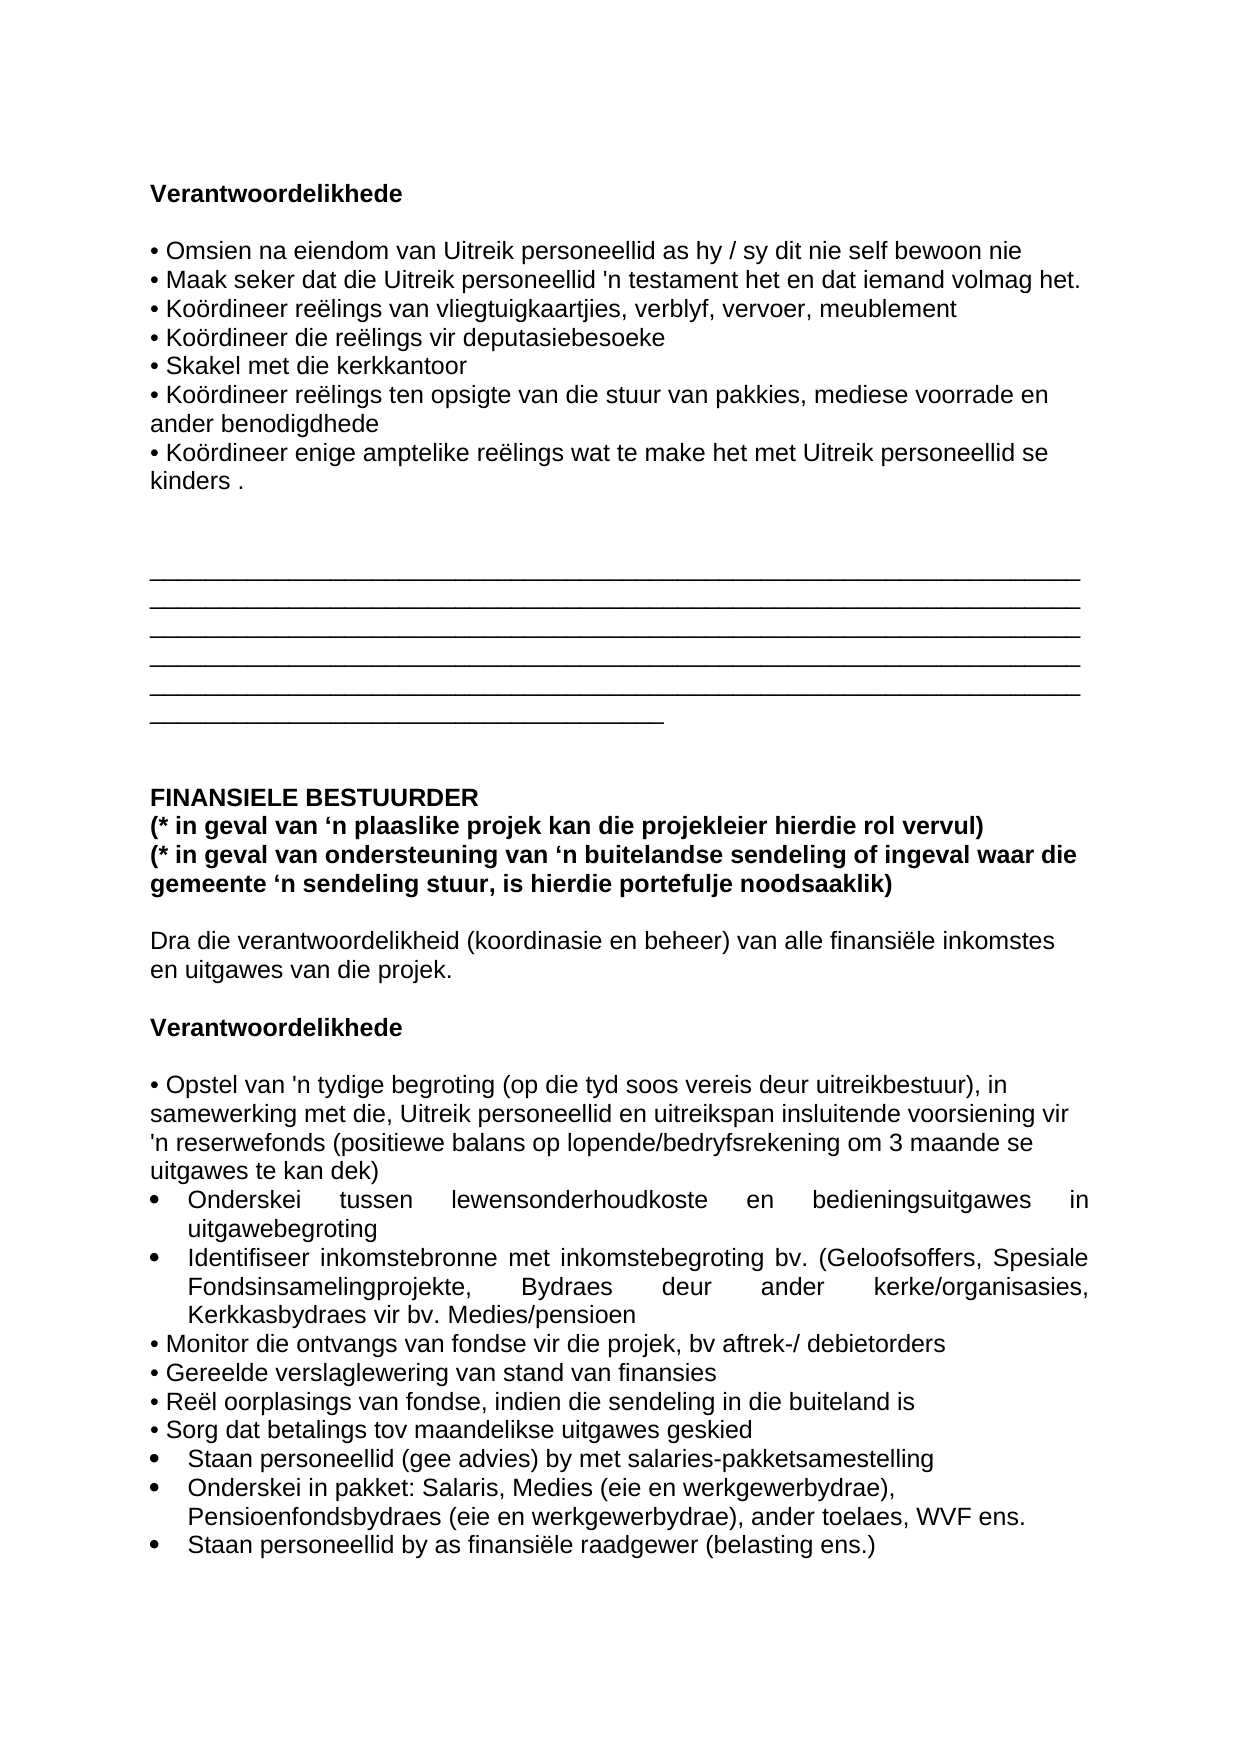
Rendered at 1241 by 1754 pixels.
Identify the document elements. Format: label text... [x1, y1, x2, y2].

text ____________________________________________________________________________________________________________________________________________________________________________________________________________________________________________________________________________________________________________________________________________________________________________________ [150, 552, 1090, 725]
text • Koördineer enige amptelike reëlings wat te make het met Uitreik personeellid se kinders . [150, 437, 1090, 495]
text (* in geval van ‘n plaaslike projek kan die projekleier hierdie rol vervul) [150, 811, 1090, 840]
text • Reël oorplasings van fondse, indien die sendeling in die buiteland is [150, 1386, 1090, 1415]
text FINANSIELE BESTUURDER [150, 782, 1090, 811]
text • Monitor die ontvangs van fondse vir die projek, bv aftrek-/ debietorders [150, 1329, 1090, 1358]
list Staan personeellid by as finansiële raadgewer (belasting ens.) [150, 1530, 1090, 1559]
text Verantwoordelikhede [150, 1012, 1090, 1041]
text • Maak seker dat die Uitreik personeellid 'n testament het en dat iemand volmag het. [150, 265, 1090, 294]
text • Omsien na eiendom van Uitreik personeellid as hy / sy dit nie self bewoon nie [150, 236, 1090, 265]
list Onderskei in pakket: Salaris, Medies (eie en werkgewerbydrae), Pensioenfondsbydraes (eie en werkgewerbydrae), ander toelaes, WVF ens. [150, 1473, 1090, 1530]
text • Koördineer reëlings van vliegtuigkaartjies, verblyf, vervoer, meublement [150, 294, 1090, 322]
list Onderskei tussen lewensonderhoudkoste en bedieningsuitgawes in uitgawebegroting [150, 1185, 1090, 1243]
text • Koördineer die reëlings vir deputasiebesoeke [150, 322, 1090, 351]
text • Skakel met die kerkkantoor [150, 351, 1090, 380]
text Dra die verantwoordelikheid (koordinasie en beheer) van alle finansiële inkomstes en uitgawes van die projek. [150, 926, 1090, 984]
list Staan personeellid (gee advies) by met salaries-pakketsamestelling [150, 1444, 1090, 1473]
text • Sorg dat betalings tov maandelikse uitgawes geskied [150, 1415, 1090, 1444]
text • Opstel van 'n tydige begroting (op die tyd soos vereis deur uitreikbestuur), in samewerking met die, Uitreik personeellid en uitreikspan insluitende voorsiening vir 'n reserwefonds (positiewe balans op lopende/bedryfsrekening om 3 maande se uitgawes te kan dek) [150, 1070, 1090, 1185]
list Identifiseer inkomstebronne met inkomstebegroting bv. (Geloofsoffers, Spesiale Fondsinsamelingprojekte, Bydraes deur ander kerke/organisasies, Kerkkasbydraes vir bv. Medies/pensioen [150, 1243, 1090, 1329]
text • Gereelde verslaglewering van stand van finansies [150, 1358, 1090, 1386]
text Verantwoordelikhede [150, 179, 1090, 207]
text • Koördineer reëlings ten opsigte van die stuur van pakkies, mediese voorrade en ander benodigdhede [150, 380, 1090, 437]
text (* in geval van ondersteuning van ‘n buitelandse sendeling of ingeval waar die gemeente ‘n sendeling stuur, is hierdie portefulje noodsaaklik) [150, 840, 1090, 897]
